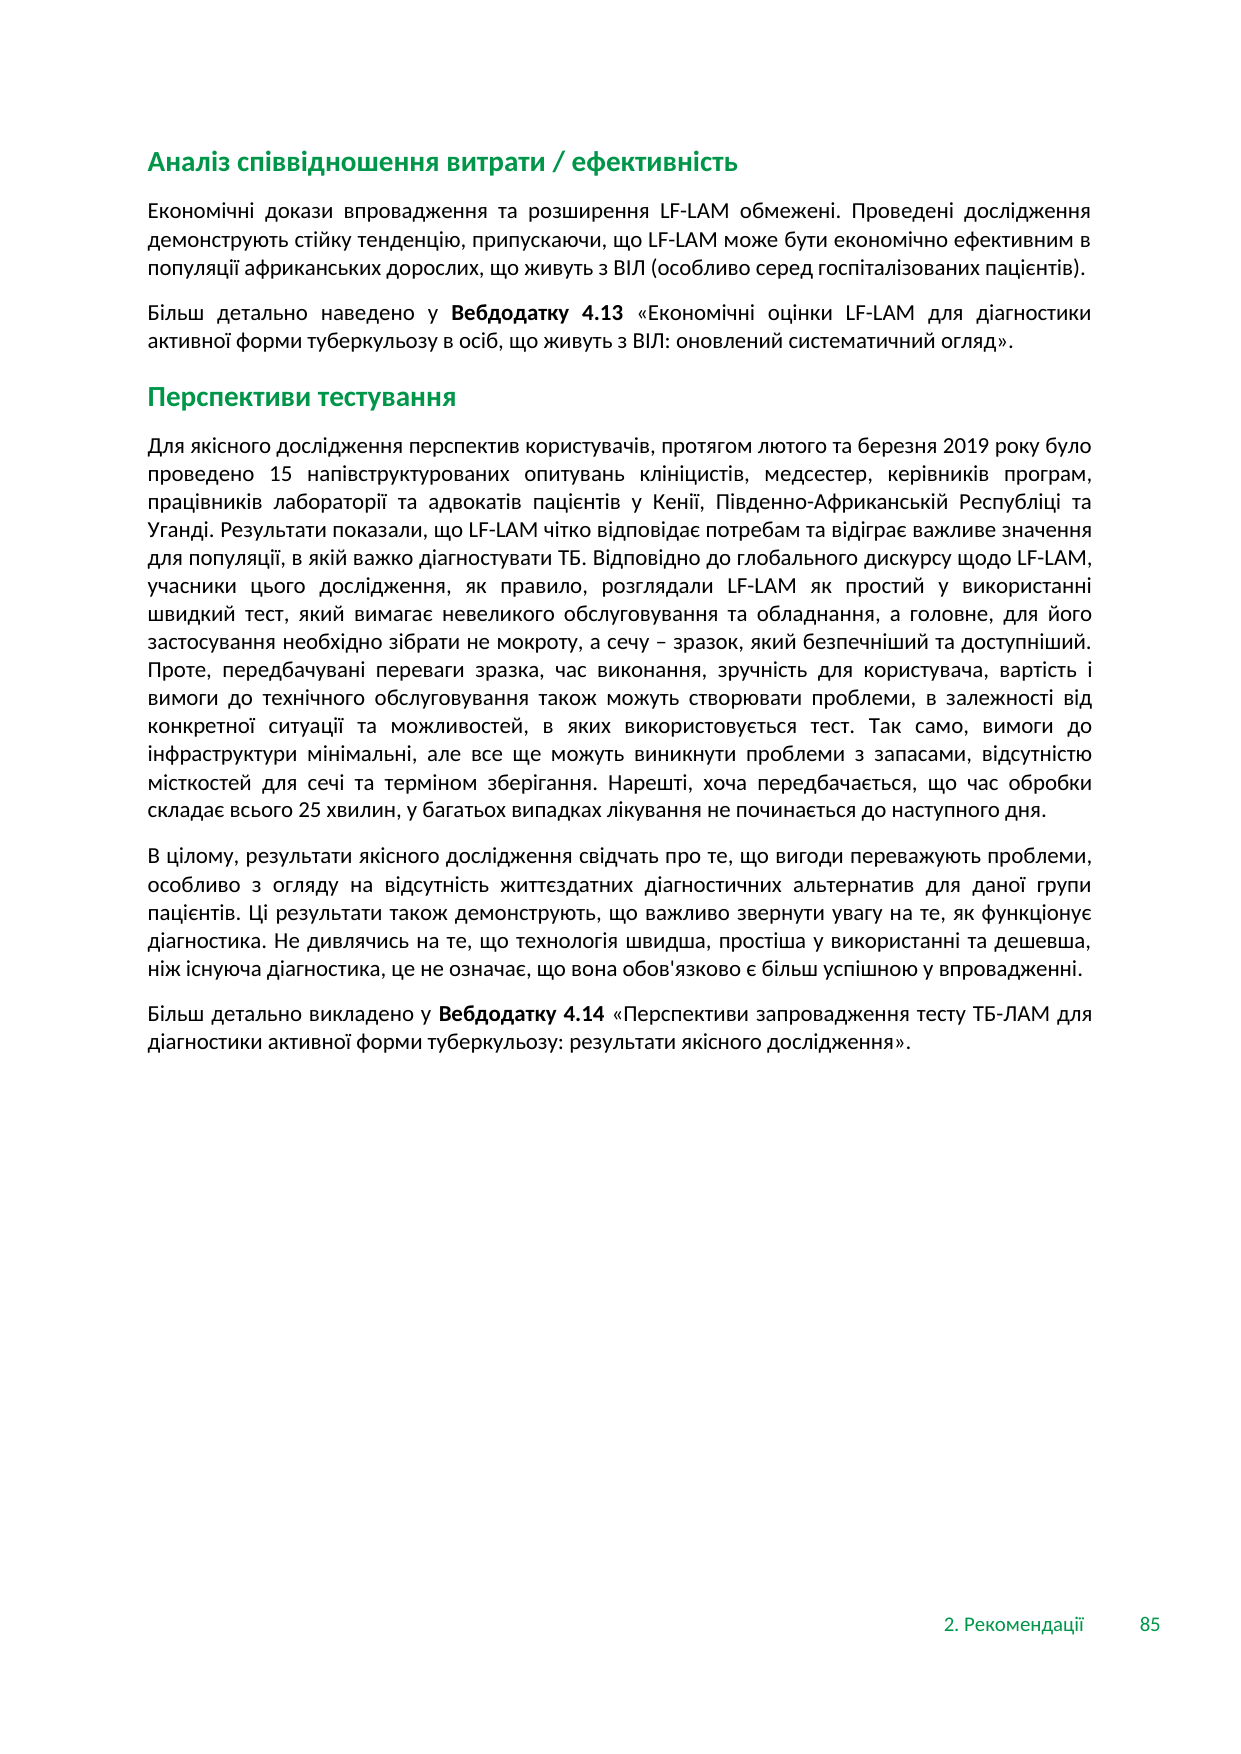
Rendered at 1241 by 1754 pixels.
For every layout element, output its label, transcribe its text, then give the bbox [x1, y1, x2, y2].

text Більш детально наведено у Вебдодатку 4.13 «Економічні оцінки LF-LAM для діагностики активної форми туберкульозу в осіб, що живуть з ВІЛ: оновлений систематичний огляд». [147, 298, 1092, 354]
text Для якісного дослідження перспектив користувачів, протягом лютого та березня 2019 року було проведено 15 напівструктурованих опитувань клініцистів, медсестер, керівників програм, працівників лабораторії та адвокатів пацієнтів у Кенії, Південно-Африканській Республіці та Уганді. Результати показали, що LF-LAM чітко відповідає потребам та відіграє важливе значення для популяції, в якій важко діагностувати ТБ. Відповідно до глобального дискурсу щодо LF-LAM, учасники цього дослідження, як правило, розглядали LF-LAM як простий у використанні швидкий тест, який вимагає невеликого обслуговування та обладнання, а головне, для його застосування необхідно зібрати не мокроту, а сечу – зразок, який безпечніший та доступніший. Проте, передбачувані переваги зразка, час виконання, зручність для користувача, вартість і вимоги до технічного обслуговування також можуть створювати проблеми, в залежності від конкретної ситуації та можливостей, в яких використовується тест. Так само, вимоги до інфраструктури мінімальні, але все ще можуть виникнути проблеми з запасами, відсутністю місткостей для сечі та терміном зберігання. Нарешті, хоча передбачається, що час обробки складає всього 25 хвилин, у багатьох випадках лікування не починається до наступного дня. [147, 431, 1094, 824]
text Економічні докази впровадження та розширення LF-LAM обмежені. Проведені дослідження демонструють стійку тенденцію, припускаючи, що LF-LAM може бути економічно ефективним в популяції африканських дорослих, що живуть з ВІЛ (особливо серед госпіталізованих пацієнтів). [147, 197, 1093, 281]
text Аналіз співвідношення витрати / ефективність [147, 143, 1094, 179]
text В цілому, результати якісного дослідження свідчать про те, що вигоди переважують проблеми, особливо з огляду на відсутність життєздатних діагностичних альтернатив для даної групи пацієнтів. Ці результати також демонструють, що важливо звернути увагу на те, як функціонує діагностика. Не дивлячись на те, що технологія швидша, простіша у використанні та дешевша, ніж існуюча діагностика, це не означає, що вона обов'язково є більш успішною у впровадженні. [147, 842, 1093, 982]
text Перспективи тестування [147, 378, 1094, 414]
text Більш детально викладено у Вебдодатку 4.14 «Перспективи запровадження тесту ТБ-ЛАМ для діагностики активної форми туберкульозу: результати якісного дослідження». [147, 999, 1093, 1055]
